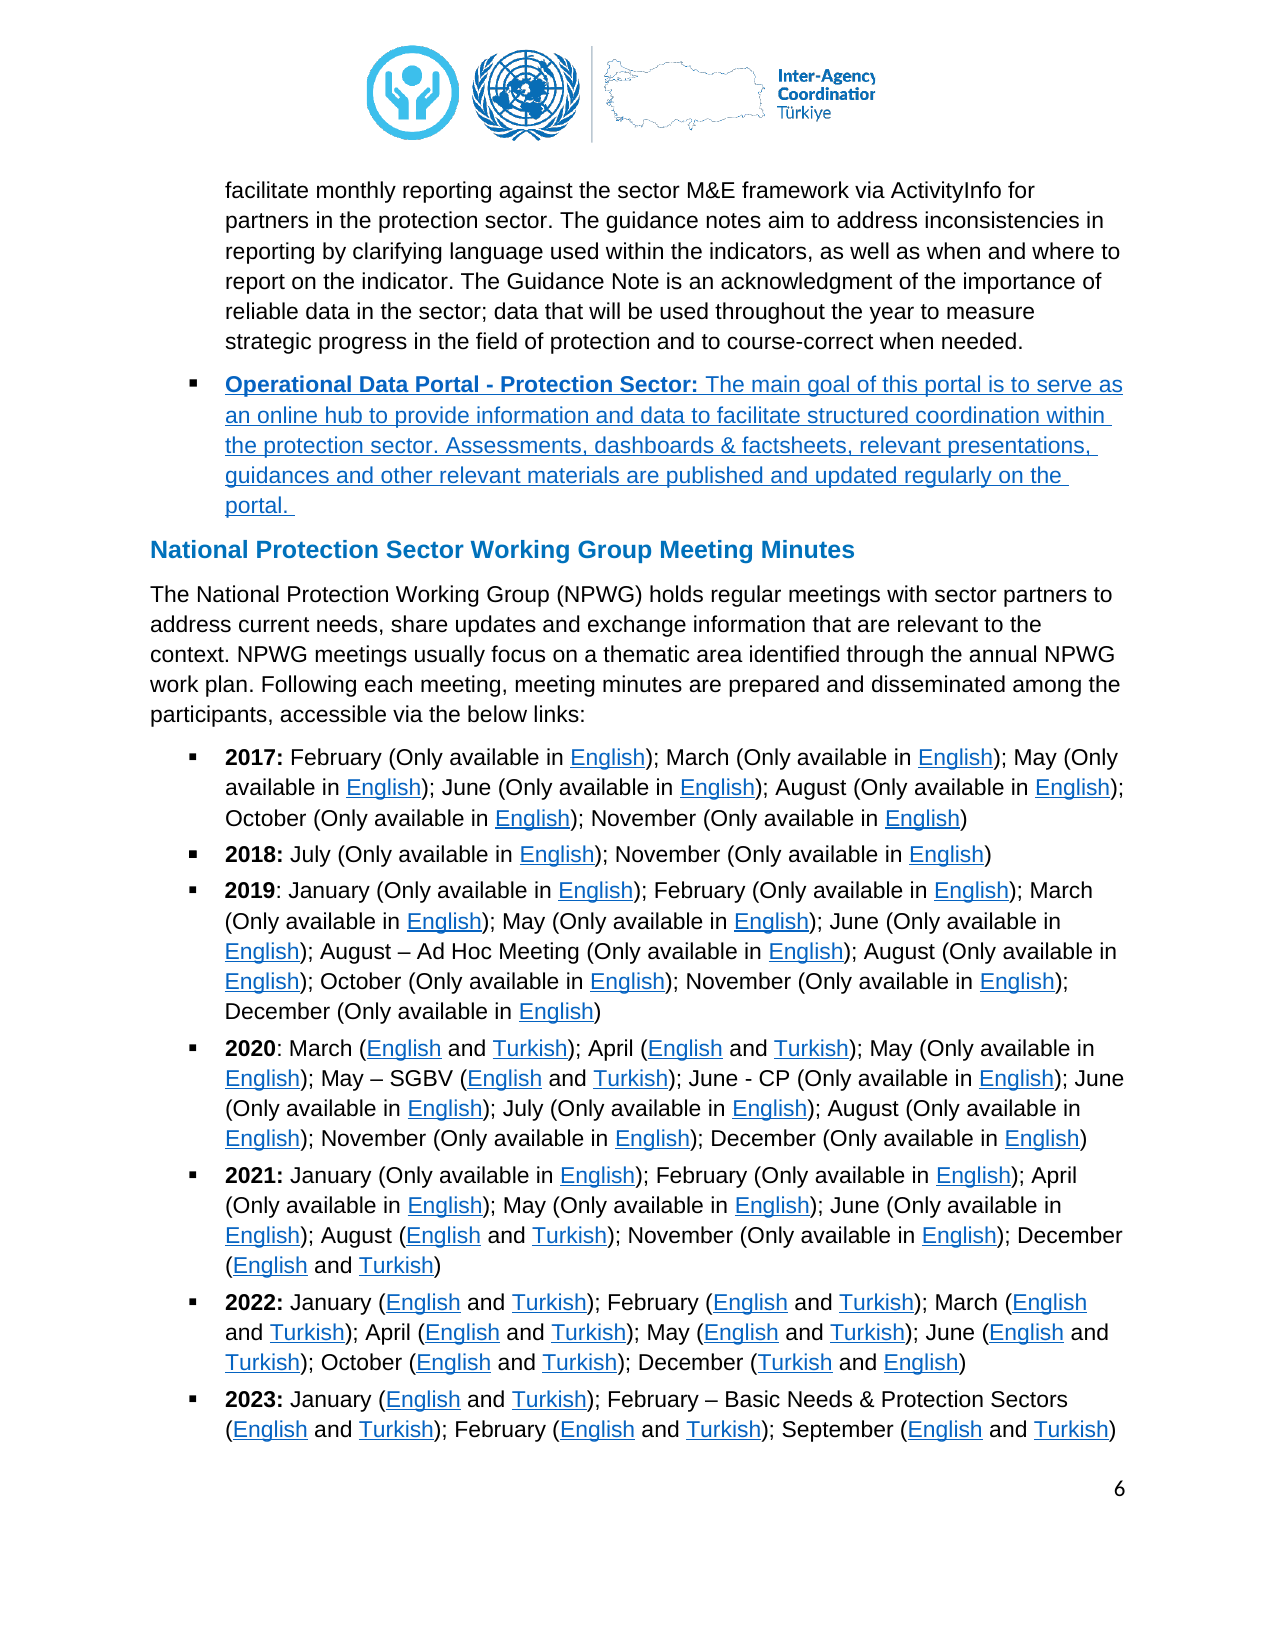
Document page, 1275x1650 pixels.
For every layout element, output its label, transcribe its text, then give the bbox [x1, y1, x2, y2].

picture [365, 45, 875, 142]
list 2021: January (Only available in English); February (Only available in English); April (Only available in English); May (Only available in English); June (Only available in English); August (English and Turkish); November (Only available in English); December (English and Turkish) [187, 1162, 1125, 1279]
list 2022: January (English and Turkish); February (English and Turkish); March (English and Turkish); April (English and Turkish); May (English and Turkish); June (English and Turkish); October (English and Turkish); December (Turkish and English) [187, 1289, 1125, 1376]
list 2017: February (Only available in English); March (Only available in English); May (Only available in English); June (Only available in English); August (Only available in English); October (Only available in English); November (Only available in English) [187, 744, 1125, 831]
list 2023: January (English and Turkish); February – Basic Needs & Protection Sectors (English and Turkish); February (English and Turkish); September (English and Turkish) [187, 1386, 1125, 1442]
text The National Protection Working Group (NPWG) holds regular meetings with sector partners to address current needs, share updates and exchange information that are relevant to the context. NPWG meetings usually focus on a thematic area identified through the annual NPWG work plan. Following each meeting, meeting minutes are prepared and disseminated among the participants, accessible via the below links: [150, 581, 1125, 728]
subtitle National Protection Sector Working Group Meeting Minutes [150, 535, 1159, 564]
list 2018: July (Only available in English); November (Only available in English) [187, 841, 1125, 867]
list 2019: January (Only available in English); February (Only available in English); March (Only available in English); May (Only available in English); June (Only available in English); August – Ad Hoc Meeting (Only available in English); August (Only available in English); October (Only available in English); November (Only available in English); December (Only available in English) [187, 877, 1125, 1025]
list Operational Data Portal - Protection Sector: The main goal of this portal is to serve as an online hub to provide information and data to facilitate structured coordination within the protection sector. Assessments, dashboards & factsheets, relevant presentations, guidances and other relevant materials are published and updated regularly on the portal. [187, 371, 1125, 519]
list 2020: March (English and Turkish); April (English and Turkish); May (Only available in English); May – SGBV (English and Turkish); June - CP (Only available in English); June (Only available in English); July (Only available in English); August (Only available in English); November (Only available in English); December (Only available in English) [187, 1035, 1125, 1152]
